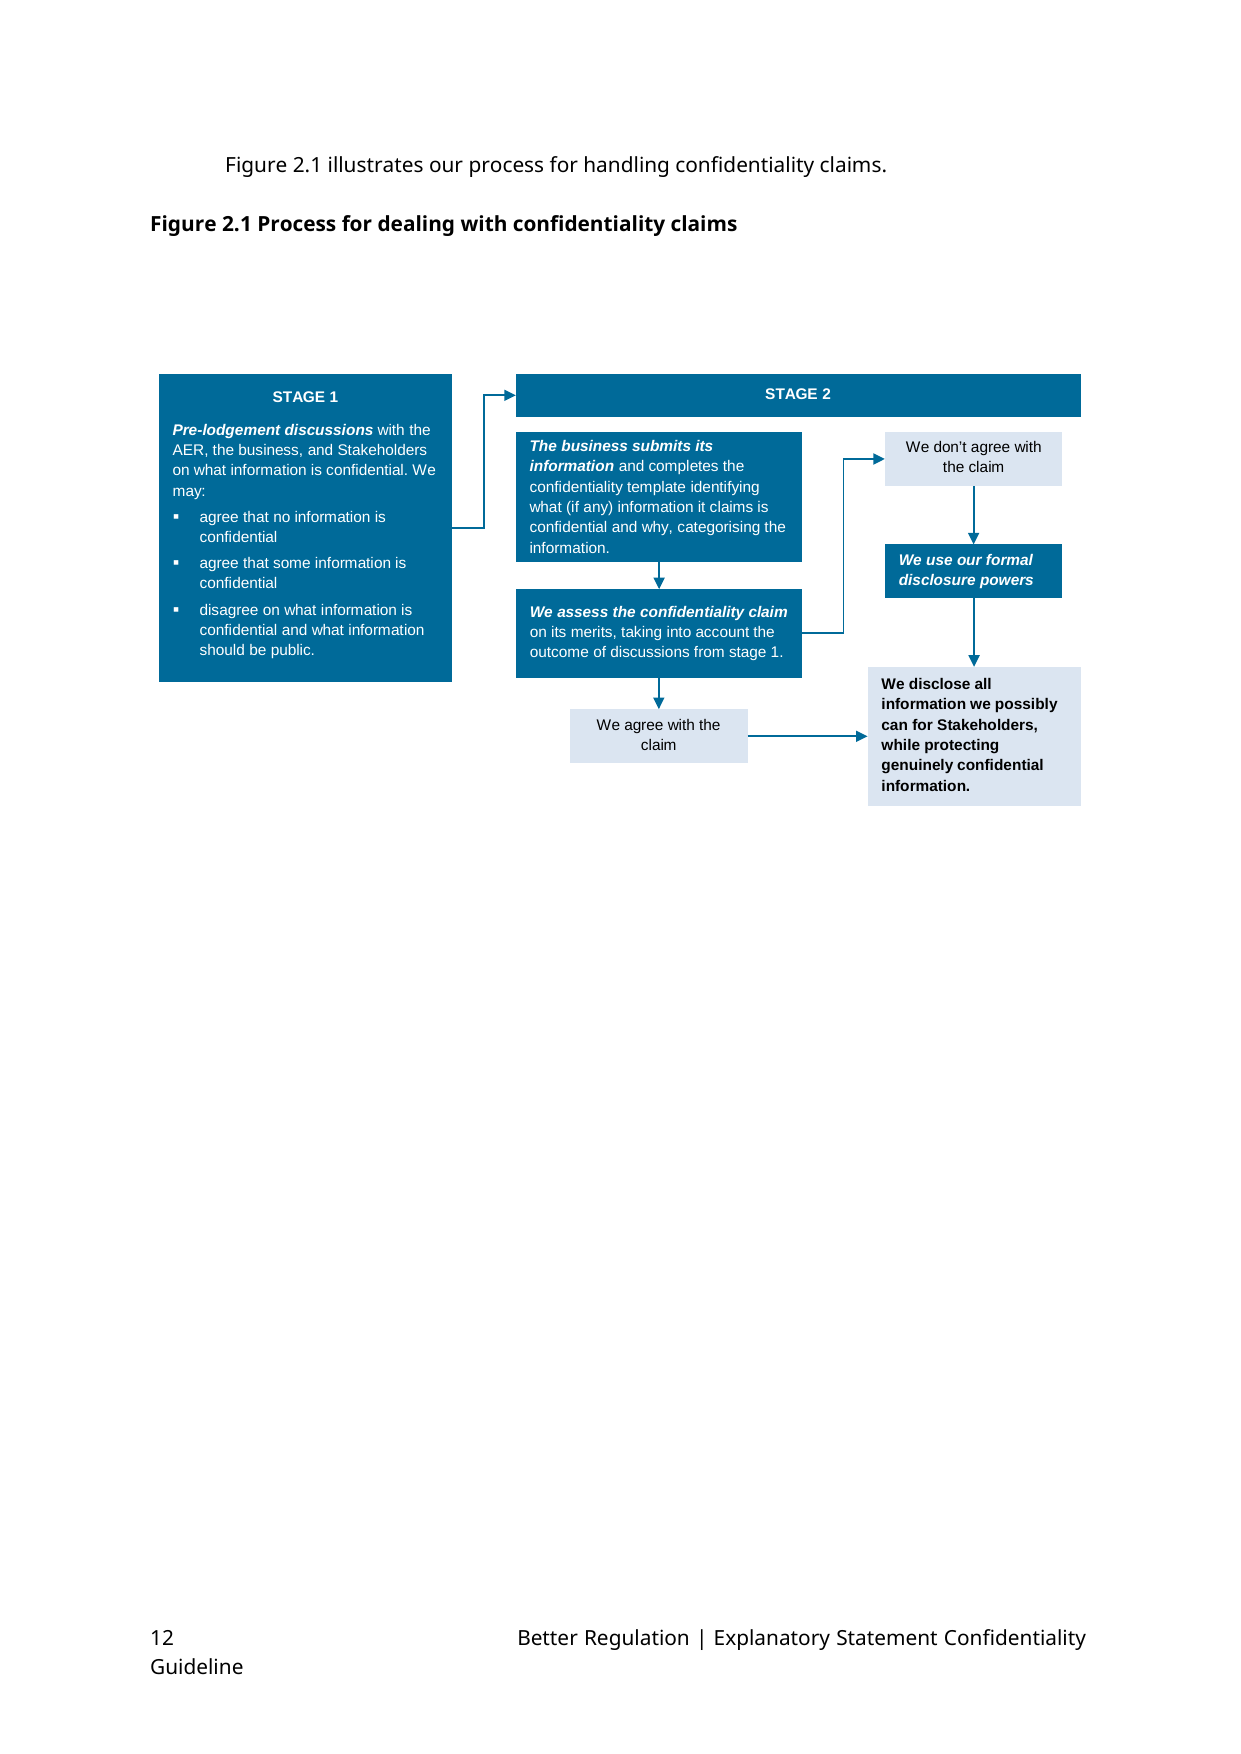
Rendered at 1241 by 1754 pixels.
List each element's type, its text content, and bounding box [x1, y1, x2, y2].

list Figure 2.1 illustrates our process for handling confidentiality claims. [150, 150, 1090, 178]
